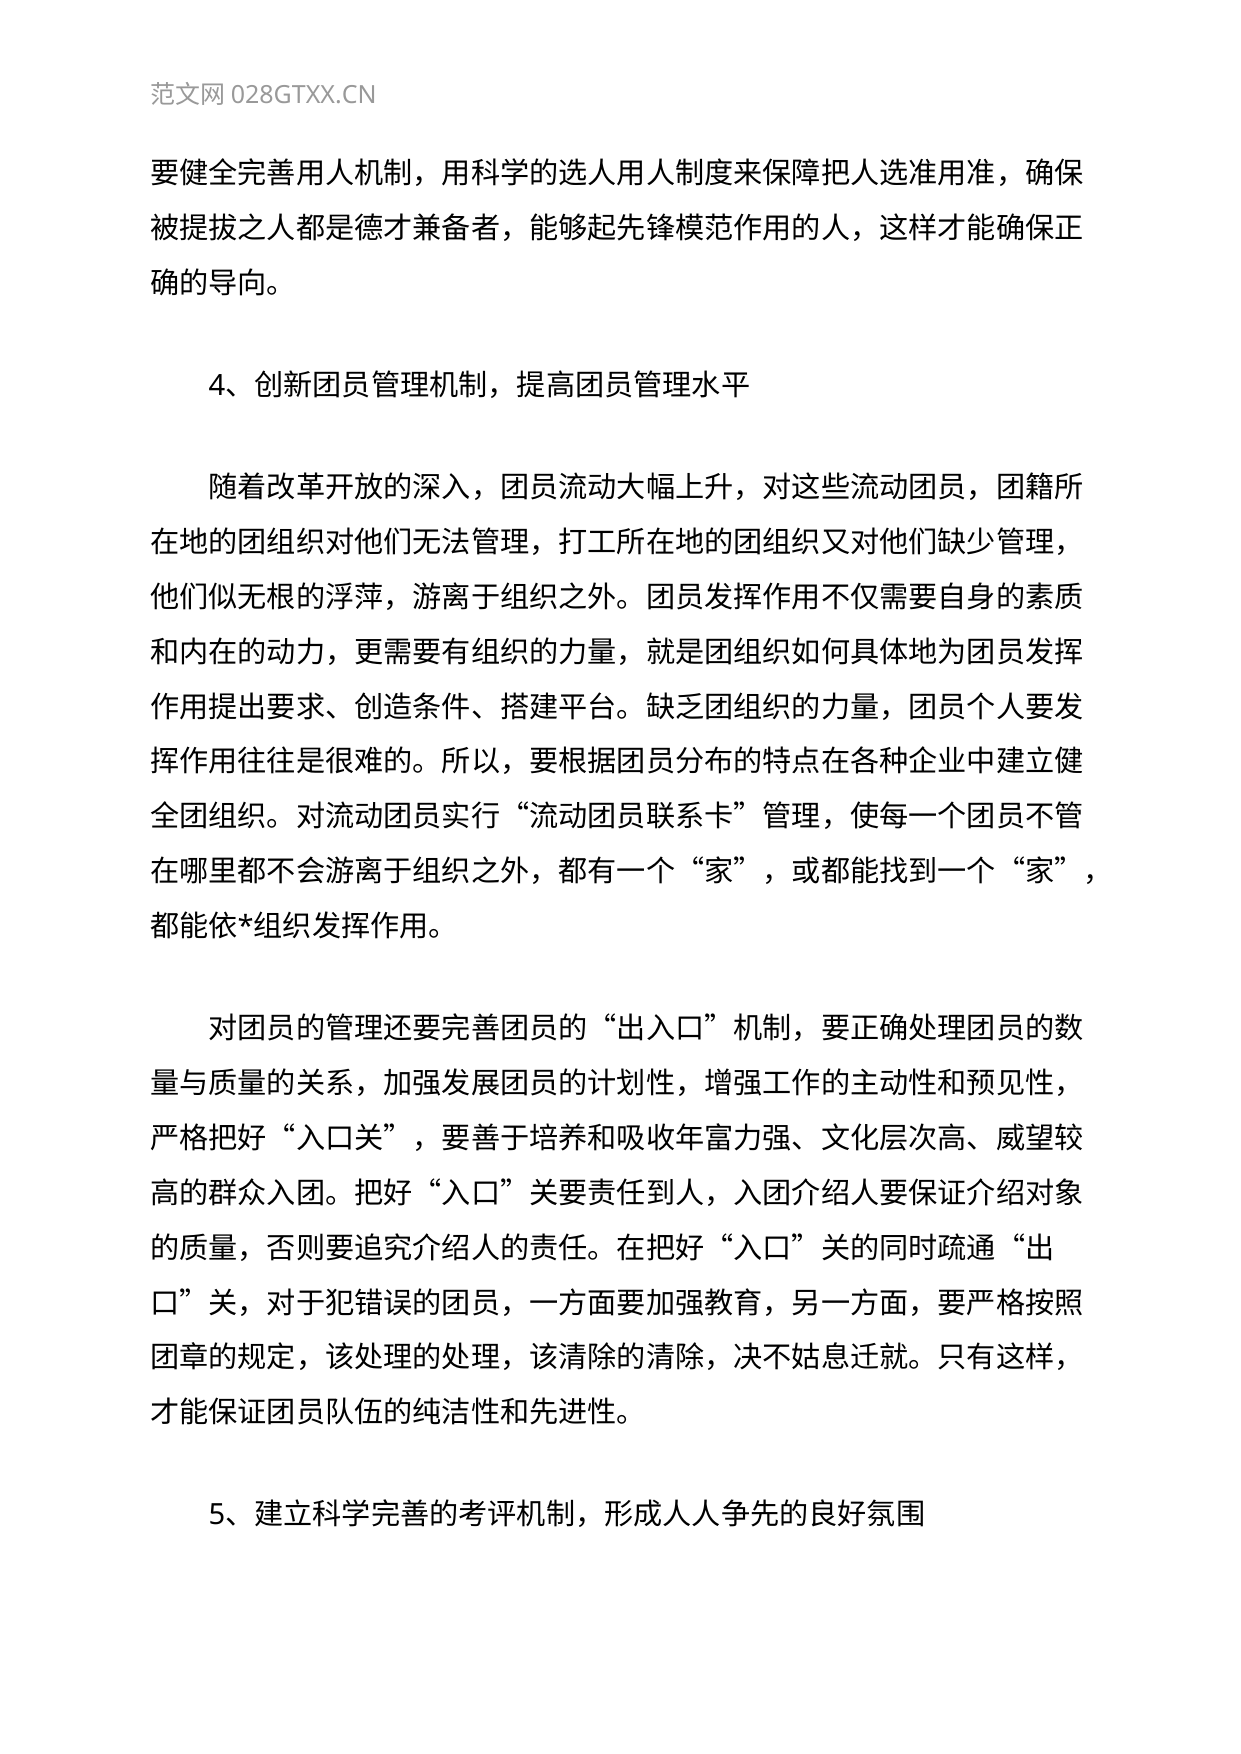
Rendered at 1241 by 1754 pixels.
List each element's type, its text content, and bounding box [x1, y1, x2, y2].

text 对团员的管理还要完善团员的“出入口”机制，要正确处理团员的数量与质量的关系，加强发展团员的计划性，增强工作的主动性和预见性，严格把好“入口关”，要善于培养和吸收年富力强、文化层次高、威望较高的群众入团。把好“入口”关要责任到人，入团介绍人要保证介绍对象的质量，否则要追究介绍人的责任。在把好“入口”关的同时疏通“出口”关，对于犯错误的团员，一方面要加强教育，另一方面，要严格按照团章的规定，该处理的处理，该清除的清除，决不姑息迁就。只有这样，才能保证团员队伍的纯洁性和先进性。 [150, 1005, 1090, 1431]
text 4、创新团员管理机制，提高团员管理水平 [150, 362, 1090, 404]
text 随着改革开放的深入，团员流动大幅上升，对这些流动团员，团籍所在地的团组织对他们无法管理，打工所在地的团组织又对他们缺少管理，他们似无根的浮萍，游离于组织之外。团员发挥作用不仅需要自身的素质和内在的动力，更需要有组织的力量，就是团组织如何具体地为团员发挥作用提出要求、创造条件、搭建平台。缺乏团组织的力量，团员个人要发挥作用往往是很难的。所以，要根据团员分布的特点在各种企业中建立健全团组织。对流动团员实行“流动团员联系卡”管理，使每一个团员不管在哪里都不会游离于组织之外，都有一个“家”，或都能找到一个“家”，都能依*组织发挥作用。 [150, 463, 1090, 945]
text 5、建立科学完善的考评机制，形成人人争先的良好氛围 [150, 1491, 1090, 1533]
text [150, 150, 1090, 302]
